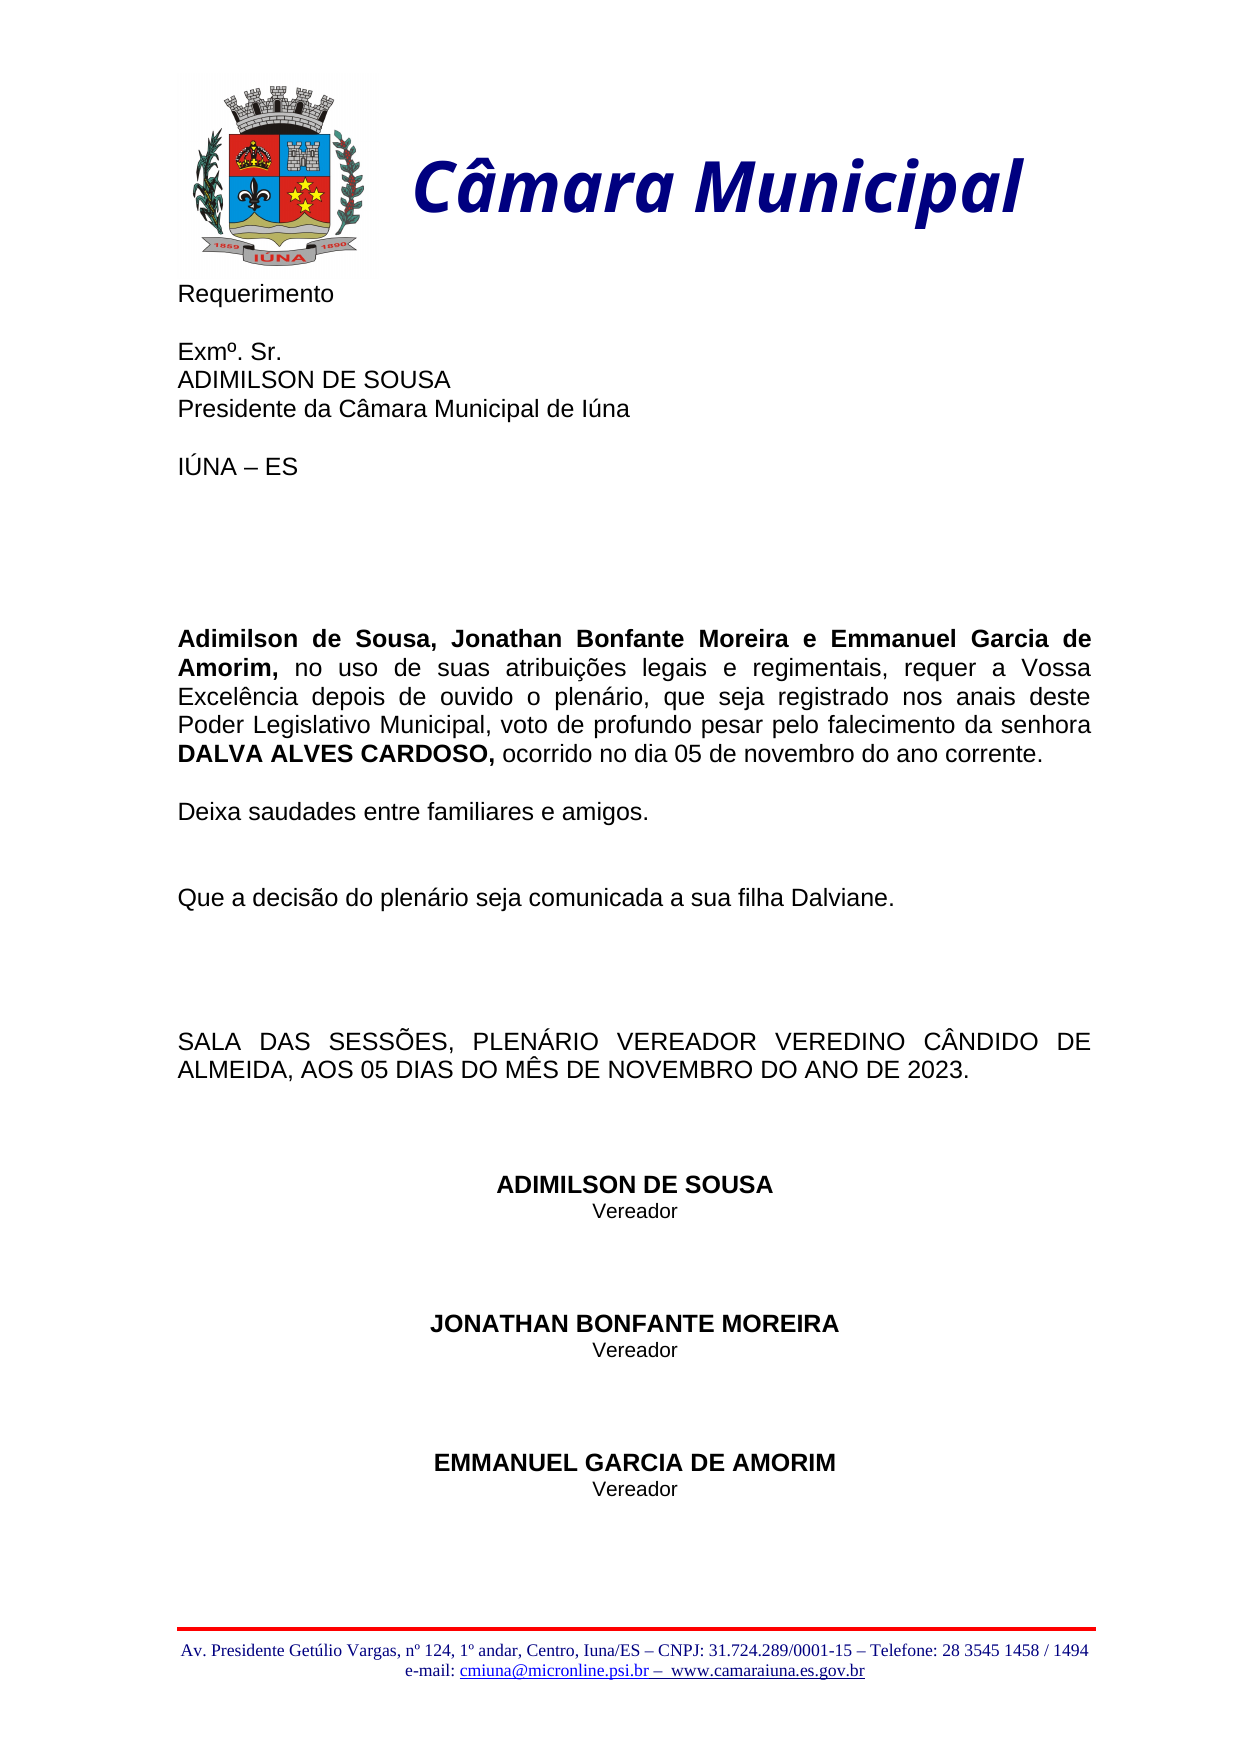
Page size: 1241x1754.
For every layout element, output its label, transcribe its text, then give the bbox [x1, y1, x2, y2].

text Presidente da Câmara Municipal de Iúna [177, 394, 1092, 423]
text Exmº. Sr. [177, 337, 1092, 365]
subtitle Vereador [177, 1477, 1092, 1501]
text ADIMILSON DE SOUSA [177, 365, 1092, 394]
subtitle JONATHAN BONFANTE MOREIRA [177, 1309, 1092, 1338]
subtitle EMMANUEL GARCIA DE AMORIM [177, 1448, 1092, 1477]
text SALA DAS SESSÕES, PLENÁRIO VEREADOR VEREDINO CÂNDIDO DE ALMEIDA, AOS 05 DIAS DO MÊS DE NOVEMBRO DO ANO DE 2023. [177, 1027, 1092, 1084]
text Deixa saudades entre familiares e amigos. [177, 797, 1092, 825]
subtitle Vereador [177, 1199, 1092, 1223]
text IÚNA – ES [177, 452, 1092, 480]
picture [177, 73, 380, 279]
text Que a decisão do plenário seja comunicada a sua filha Dalviane. [177, 883, 1092, 912]
subtitle ADIMILSON DE SOUSA [177, 1170, 1092, 1199]
text Adimilson de Sousa, Jonathan Bonfante Moreira e Emmanuel Garcia de Amorim, no uso de suas atribuições legais e regimentais, requer a Vossa Excelência depois de ouvido o plenário, que seja registrado nos anais deste Poder Legislativo Municipal, voto de profundo pesar pelo falecimento da senhora DALVA ALVES CARDOSO, ocorrido no dia 05 de novembro do ano corrente. [177, 624, 1092, 768]
subtitle Vereador [177, 1338, 1092, 1362]
text Requerimento [177, 279, 1092, 308]
